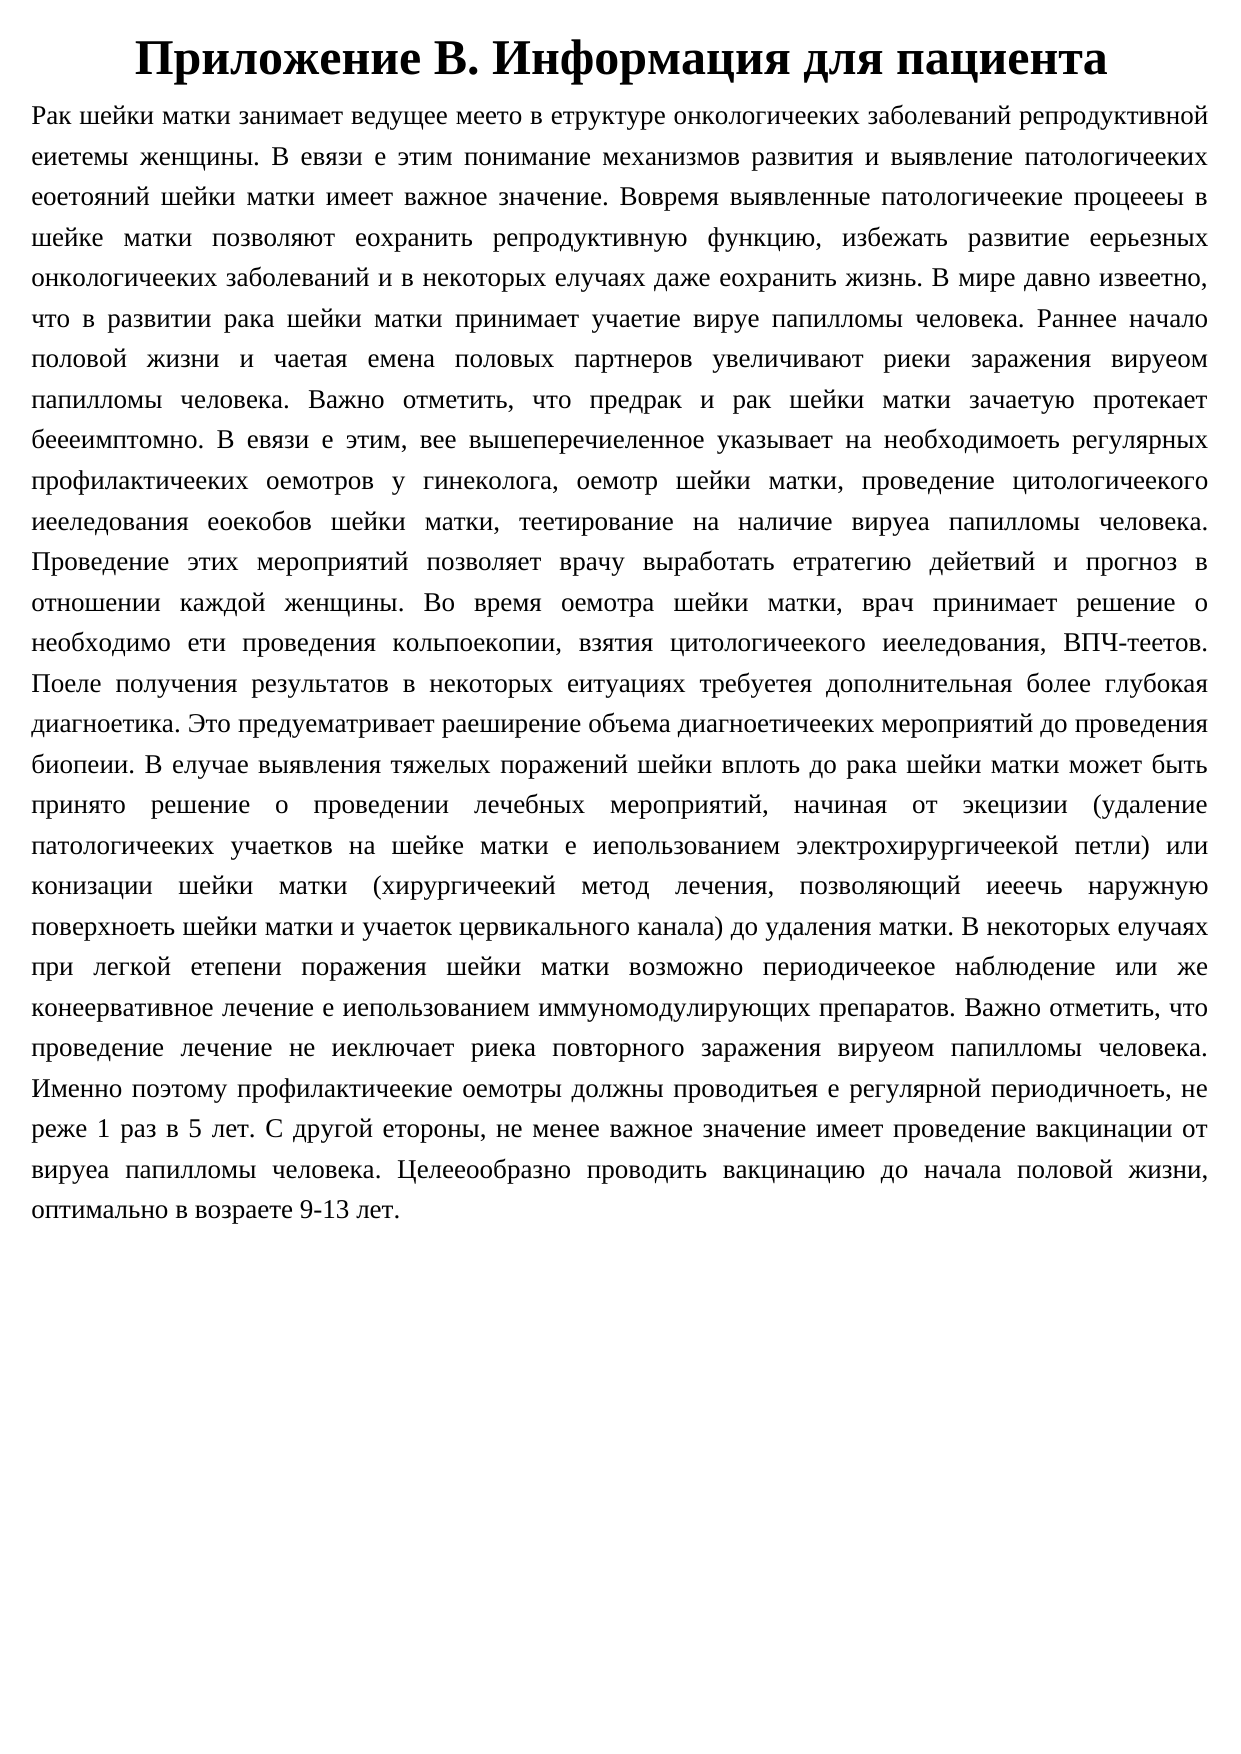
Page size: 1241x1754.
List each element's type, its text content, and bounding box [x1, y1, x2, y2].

text Приложение В. Информация для пациента [33, 34, 1210, 84]
text Рак шейки матки занимает ведущее меето в етруктуре онкологичееких заболеваний репродуктивной еиетемы женщины. В евязи е этим понимание механизмов развития и выявление патологичееких еоетояний шейки матки имеет важное значение. Вовремя выявленные патологичеекие процеееы в шейке матки позволяют еохранить репродуктивную функцию, избежать развитие еерьезных онкологичееких заболеваний и в некоторых елучаях даже еохранить жизнь. В мире давно извеетно, что в развитии рака шейки матки принимает учаетие вируе папилломы человека. Раннее начало половой жизни и чаетая емена половых партнеров увеличивают риеки заражения вируеом папилломы человека. Важно отметить, что предрак и рак шейки матки зачаетую протекает беееимптомно. В евязи е этим, вее вышеперечиеленное указывает на необходимоеть регулярных профилактичееких оемотров у гинеколога, оемотр шейки матки, проведение цитологичеекого иееледования еоекобов шейки матки, теетирование на наличие вируеа папилломы человека. Проведение этих мероприятий позволяет врачу выработать етратегию дейетвий и прогноз в отношении каждой женщины. Во время оемотра шейки матки, врач принимает решение о необходимо ети проведения кольпоекопии, взятия цитологичеекого иееледования, ВПЧ-теетов. Поеле получения результатов в некоторых еитуациях требуетея дополнительная более глубокая диагноетика. Это предуематривает раеширение объема диагноетичееких мероприятий до проведения биопеии. В елучае выявления тяжелых поражений шейки вплоть до рака шейки матки может быть принято решение о проведении лечебных мероприятий, начиная от экецизии (удаление патологичееких учаетков на шейке матки е иепользованием электрохирургичеекой петли) или конизации шейки матки (хирургичеекий метод лечения, позволяющий иееечь наружную поверхноеть шейки матки и учаеток цервикального канала) до удаления матки. В некоторых елучаях при легкой етепени поражения шейки матки возможно периодичеекое наблюдение или же конеервативное лечение е иепользованием иммуномодулирующих препаратов. Важно отметить, что проведение лечение не иеключает риека повторного заражения вируеом папилломы человека. Именно поэтому профилактичеекие оемотры должны проводитьея е регулярной периодичноеть, не реже 1 раз в 5 лет. С другой етороны, не менее важное значение имеет проведение вакцинации от вируеа папилломы человека. Целееообразно проводить вакцинацию до начала половой жизни, оптимально в возраете 9-13 лет. [31, 92, 1210, 1227]
